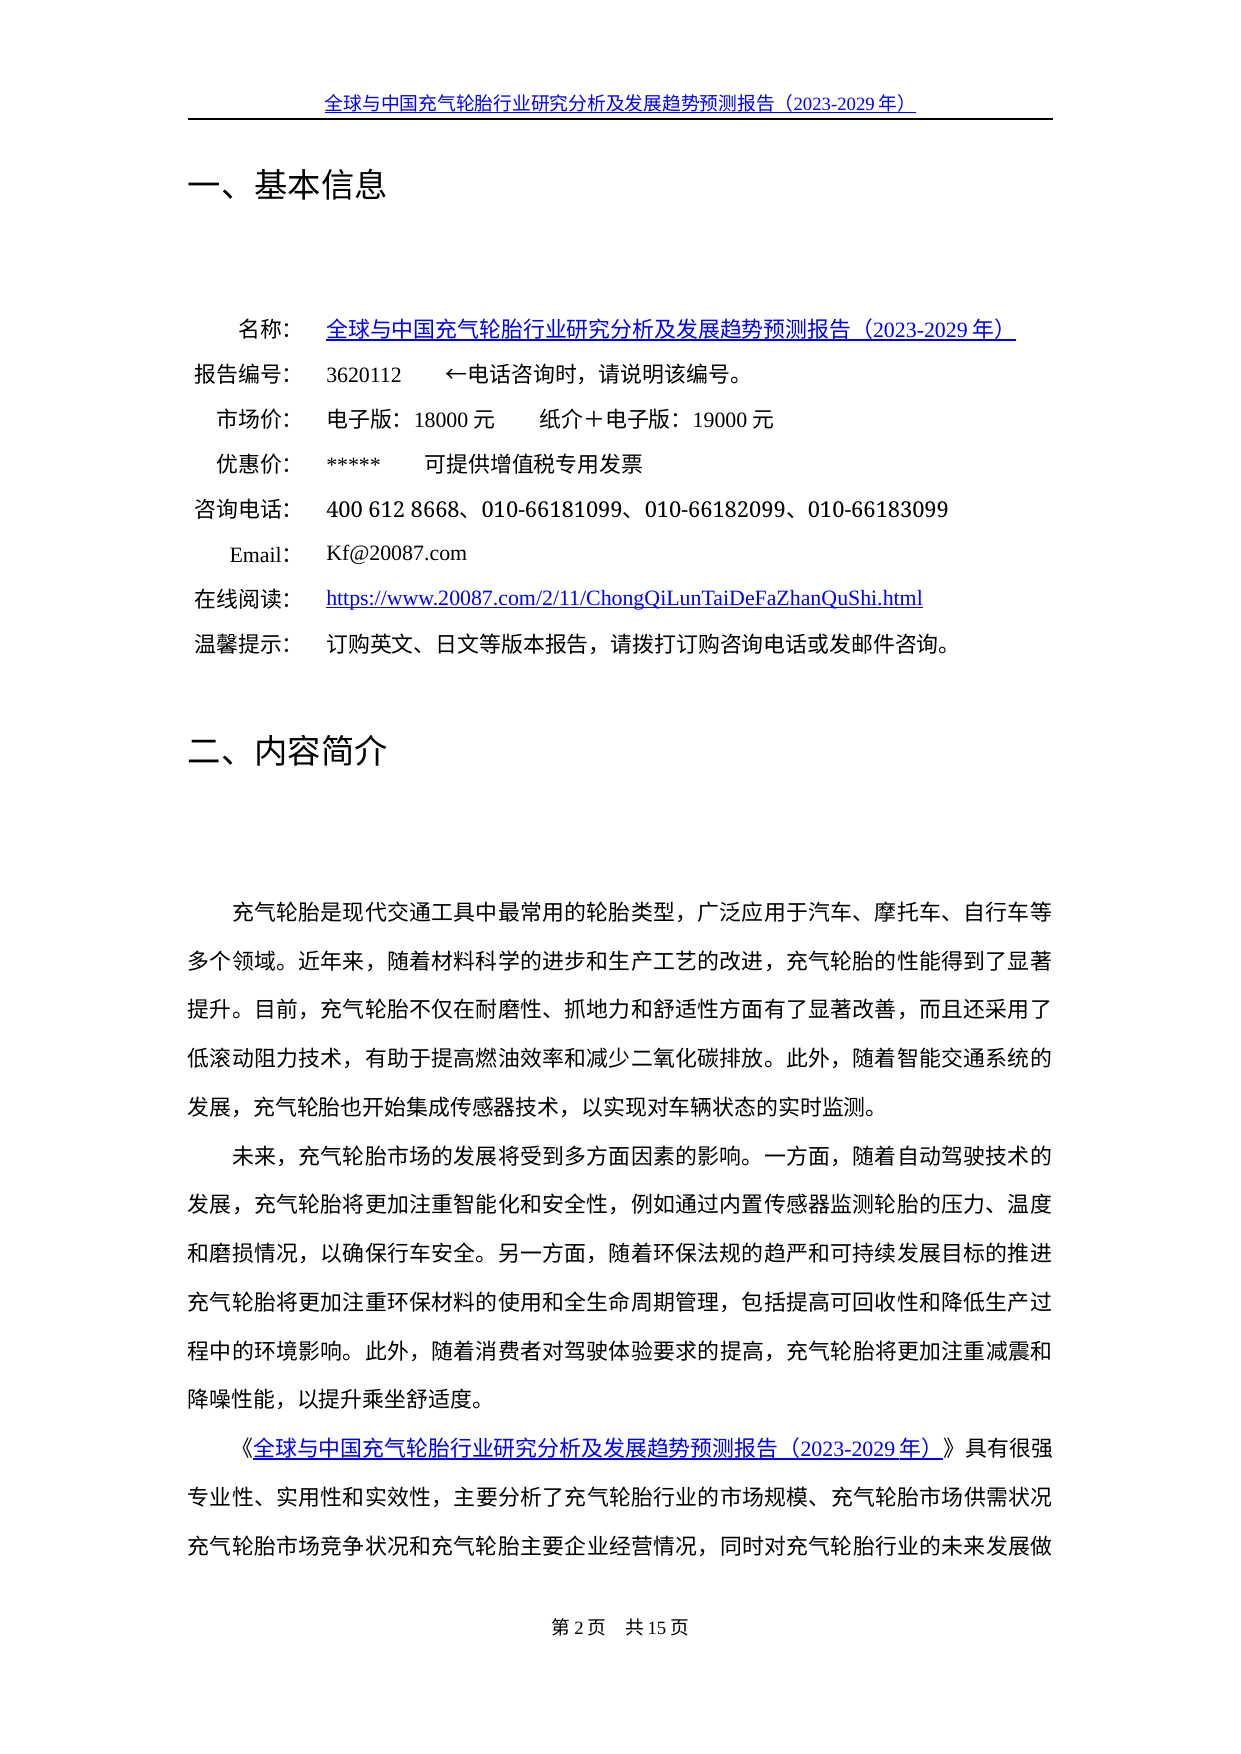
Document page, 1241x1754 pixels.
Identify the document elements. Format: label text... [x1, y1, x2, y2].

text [187, 894, 1053, 1561]
title 二、内容简介 [187, 717, 1053, 782]
table_cell 3620112 ←电话咨询时，请说明该编号。 [315, 357, 1073, 402]
table_cell 咨询电话： [167, 492, 315, 537]
table_cell ***** 可提供增值税专用发票 [315, 447, 1073, 492]
title 一、基本信息 [187, 150, 1053, 215]
table_cell Email： [167, 537, 315, 582]
table_cell 订购英文、日文等版本报告，请拨打订购咨询电话或发邮件咨询。 [315, 627, 1073, 672]
table_cell 优惠价： [167, 447, 315, 492]
table_cell 400 612 8668、010-66181099、010-66182099、010-66183099 [315, 492, 1073, 537]
table_cell 市场价： [167, 402, 315, 447]
table_cell 电子版：18000 元 纸介＋电子版：19000 元 [315, 402, 1073, 447]
table_cell 报告编号： [167, 357, 315, 402]
table_header 全球与中国充气轮胎行业研究分析及发展趋势预测报告（2023-2029年） [315, 312, 1073, 357]
table_cell 温馨提示： [167, 627, 315, 672]
table_cell 在线阅读： [167, 582, 315, 627]
table_header 名称： [167, 312, 315, 357]
table_cell Kf@20087.com [315, 537, 1073, 582]
table_cell [315, 582, 1073, 627]
